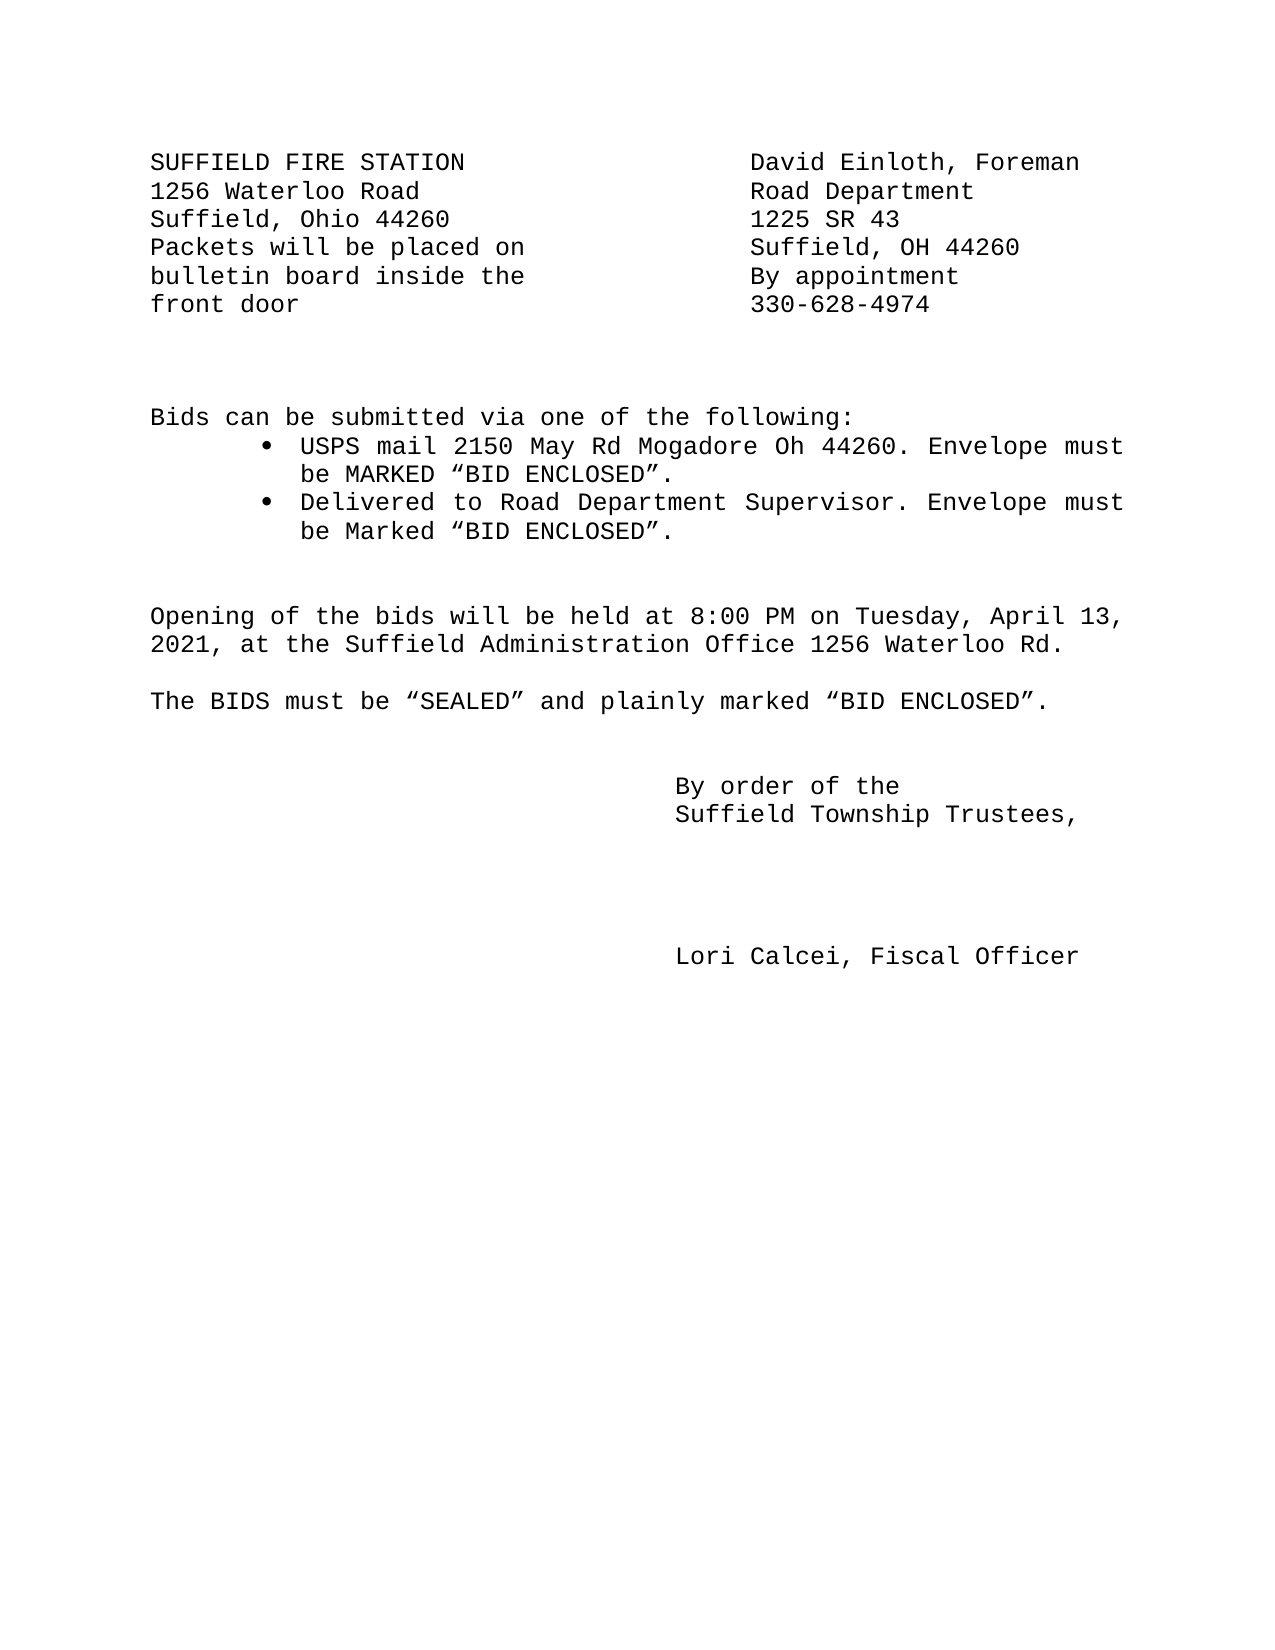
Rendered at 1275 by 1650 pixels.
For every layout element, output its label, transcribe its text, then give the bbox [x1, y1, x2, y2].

text By order of the [150, 773, 1125, 802]
text Opening of the bids will be held at 8:00 PM on Tuesday, April 13, 2021, at the Suffield Administration Office 1256 Waterloo Rd. [150, 603, 1125, 660]
text The BIDS must be “SEALED” and plainly marked “BID ENCLOSED”. [150, 688, 1125, 717]
text Packets will be placed on Suffield, OH 44260 [150, 235, 1125, 263]
text Suffield, Ohio 44260 1225 SR 43 [150, 207, 1125, 235]
text front door 330-628-4974 [150, 292, 1125, 348]
text SUFFIELD FIRE STATION David Einloth, Foreman [150, 150, 1125, 178]
text 1256 Waterloo Road Road Department [150, 178, 1125, 207]
text bulletin board inside the By appointment [150, 263, 1125, 292]
list USPS mail 2150 May Rd Mogadore Oh 44260. Envelope must be MARKED “BID ENCLOSED”. [262, 433, 1125, 490]
list Delivered to Road Department Supervisor. Envelope must be Marked “BID ENCLOSED”. [262, 490, 1125, 547]
text Lori Calcei, Fiscal Officer [150, 943, 1125, 972]
text Bids can be submitted via one of the following: [150, 405, 1125, 433]
text Suffield Township Trustees, [150, 802, 1125, 830]
